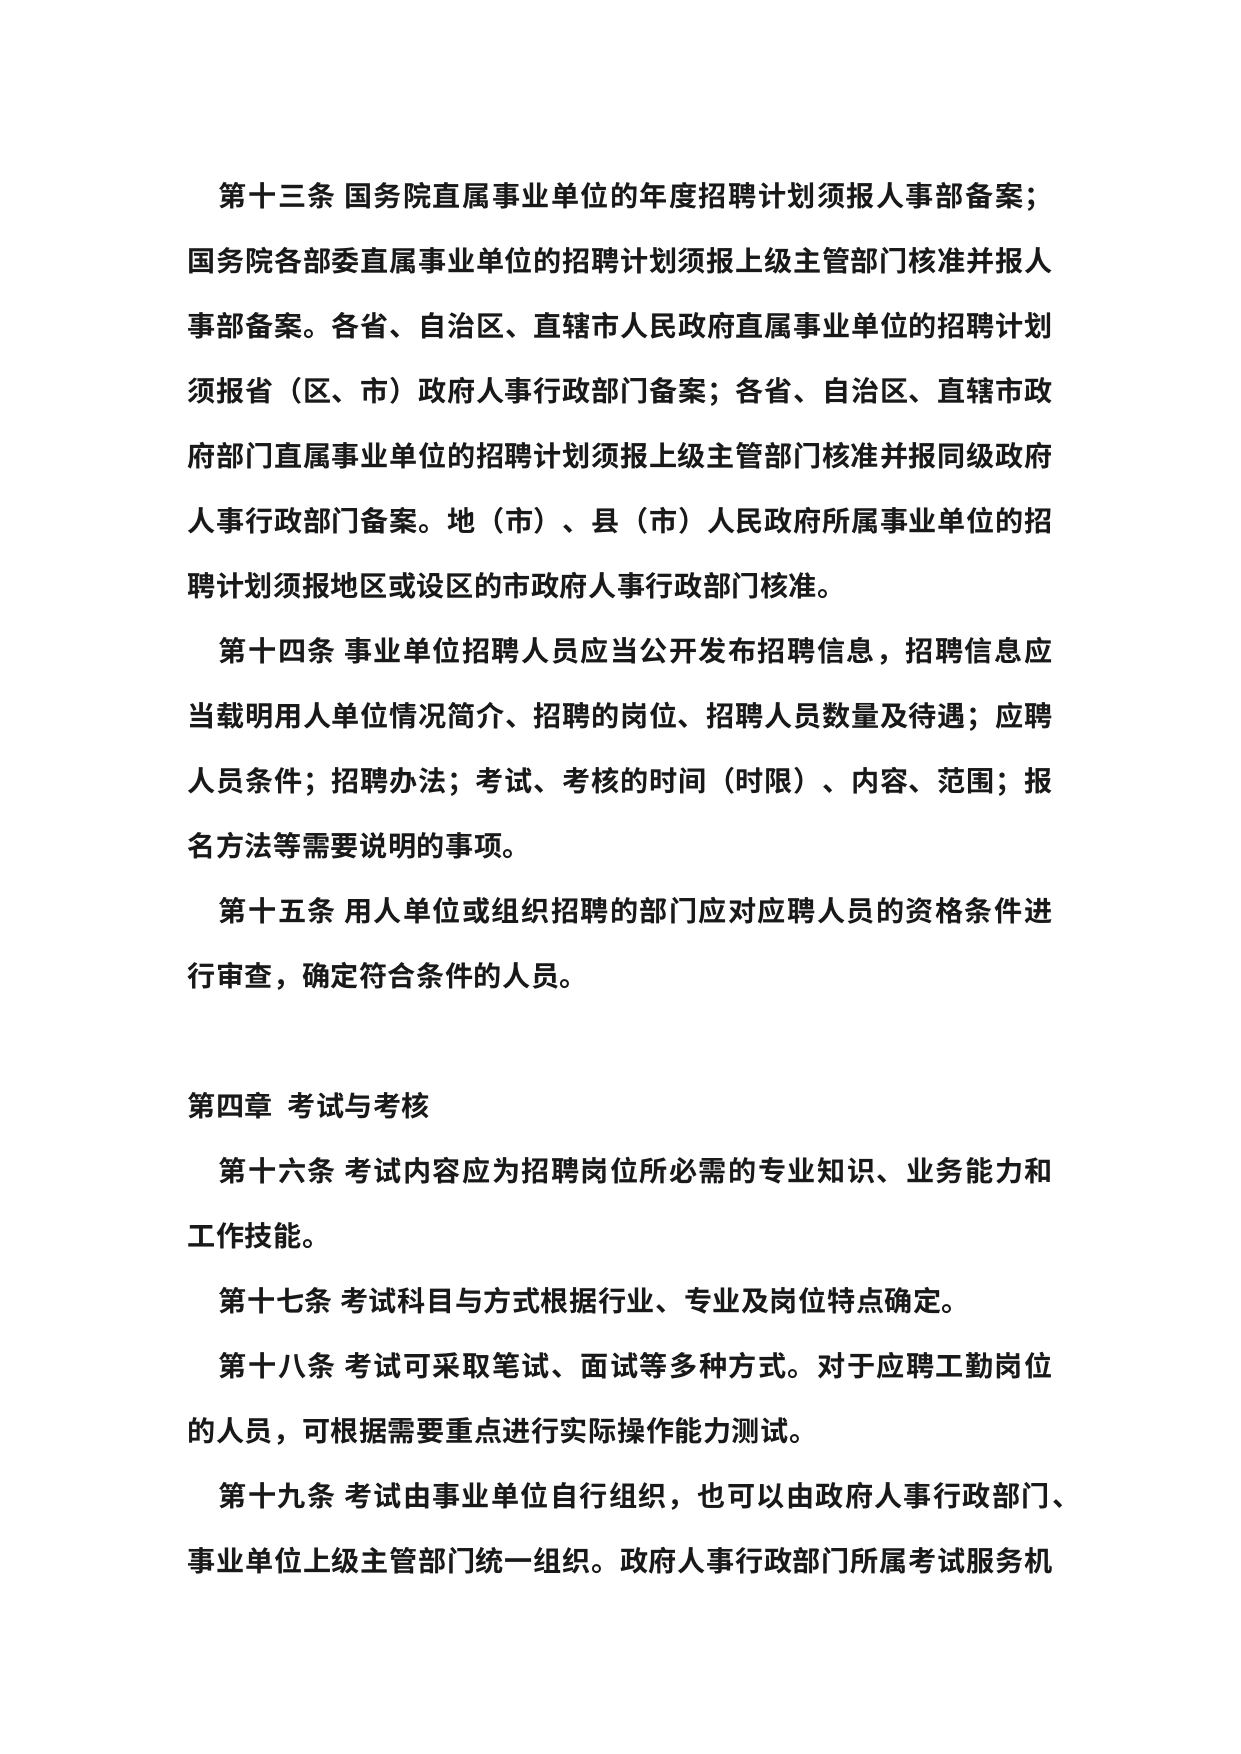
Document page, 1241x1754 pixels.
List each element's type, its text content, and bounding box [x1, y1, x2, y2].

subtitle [187, 1462, 1053, 1592]
subtitle 第十四条 事业单位招聘人员应当公开发布招聘信息，招聘信息应当载明用人单位情况简介、招聘的岗位、招聘人员数量及待遇；应聘人员条件；招聘办法；考试、考核的时间（时限）、内容、范围；报名方法等需要说明的事项。 [187, 617, 1053, 877]
subtitle 第十五条 用人单位或组织招聘的部门应对应聘人员的资格条件进行审查，确定符合条件的人员。 [187, 877, 1053, 1007]
subtitle 第十三条 国务院直属事业单位的年度招聘计划须报人事部备案；国务院各部委直属事业单位的招聘计划须报上级主管部门核准并报人事部备案。各省、自治区、直辖市人民政府直属事业单位的招聘计划须报省（区、市）政府人事行政部门备案；各省、自治区、直辖市政府部门直属事业单位的招聘计划须报上级主管部门核准并报同级政府人事行政部门备案。地（市）、县（市）人民政府所属事业单位的招聘计划须报地区或设区的市政府人事行政部门核准。 [187, 162, 1053, 617]
subtitle 第十七条 考试科目与方式根据行业、专业及岗位特点确定。 [187, 1267, 1053, 1332]
subtitle 第四章 考试与考核 [187, 1072, 1053, 1137]
subtitle 第十六条 考试内容应为招聘岗位所必需的专业知识、业务能力和工作技能。 [187, 1137, 1053, 1267]
subtitle 第十八条 考试可采取笔试、面试等多种方式。对于应聘工勤岗位的人员，可根据需要重点进行实际操作能力测试。 [187, 1332, 1053, 1462]
